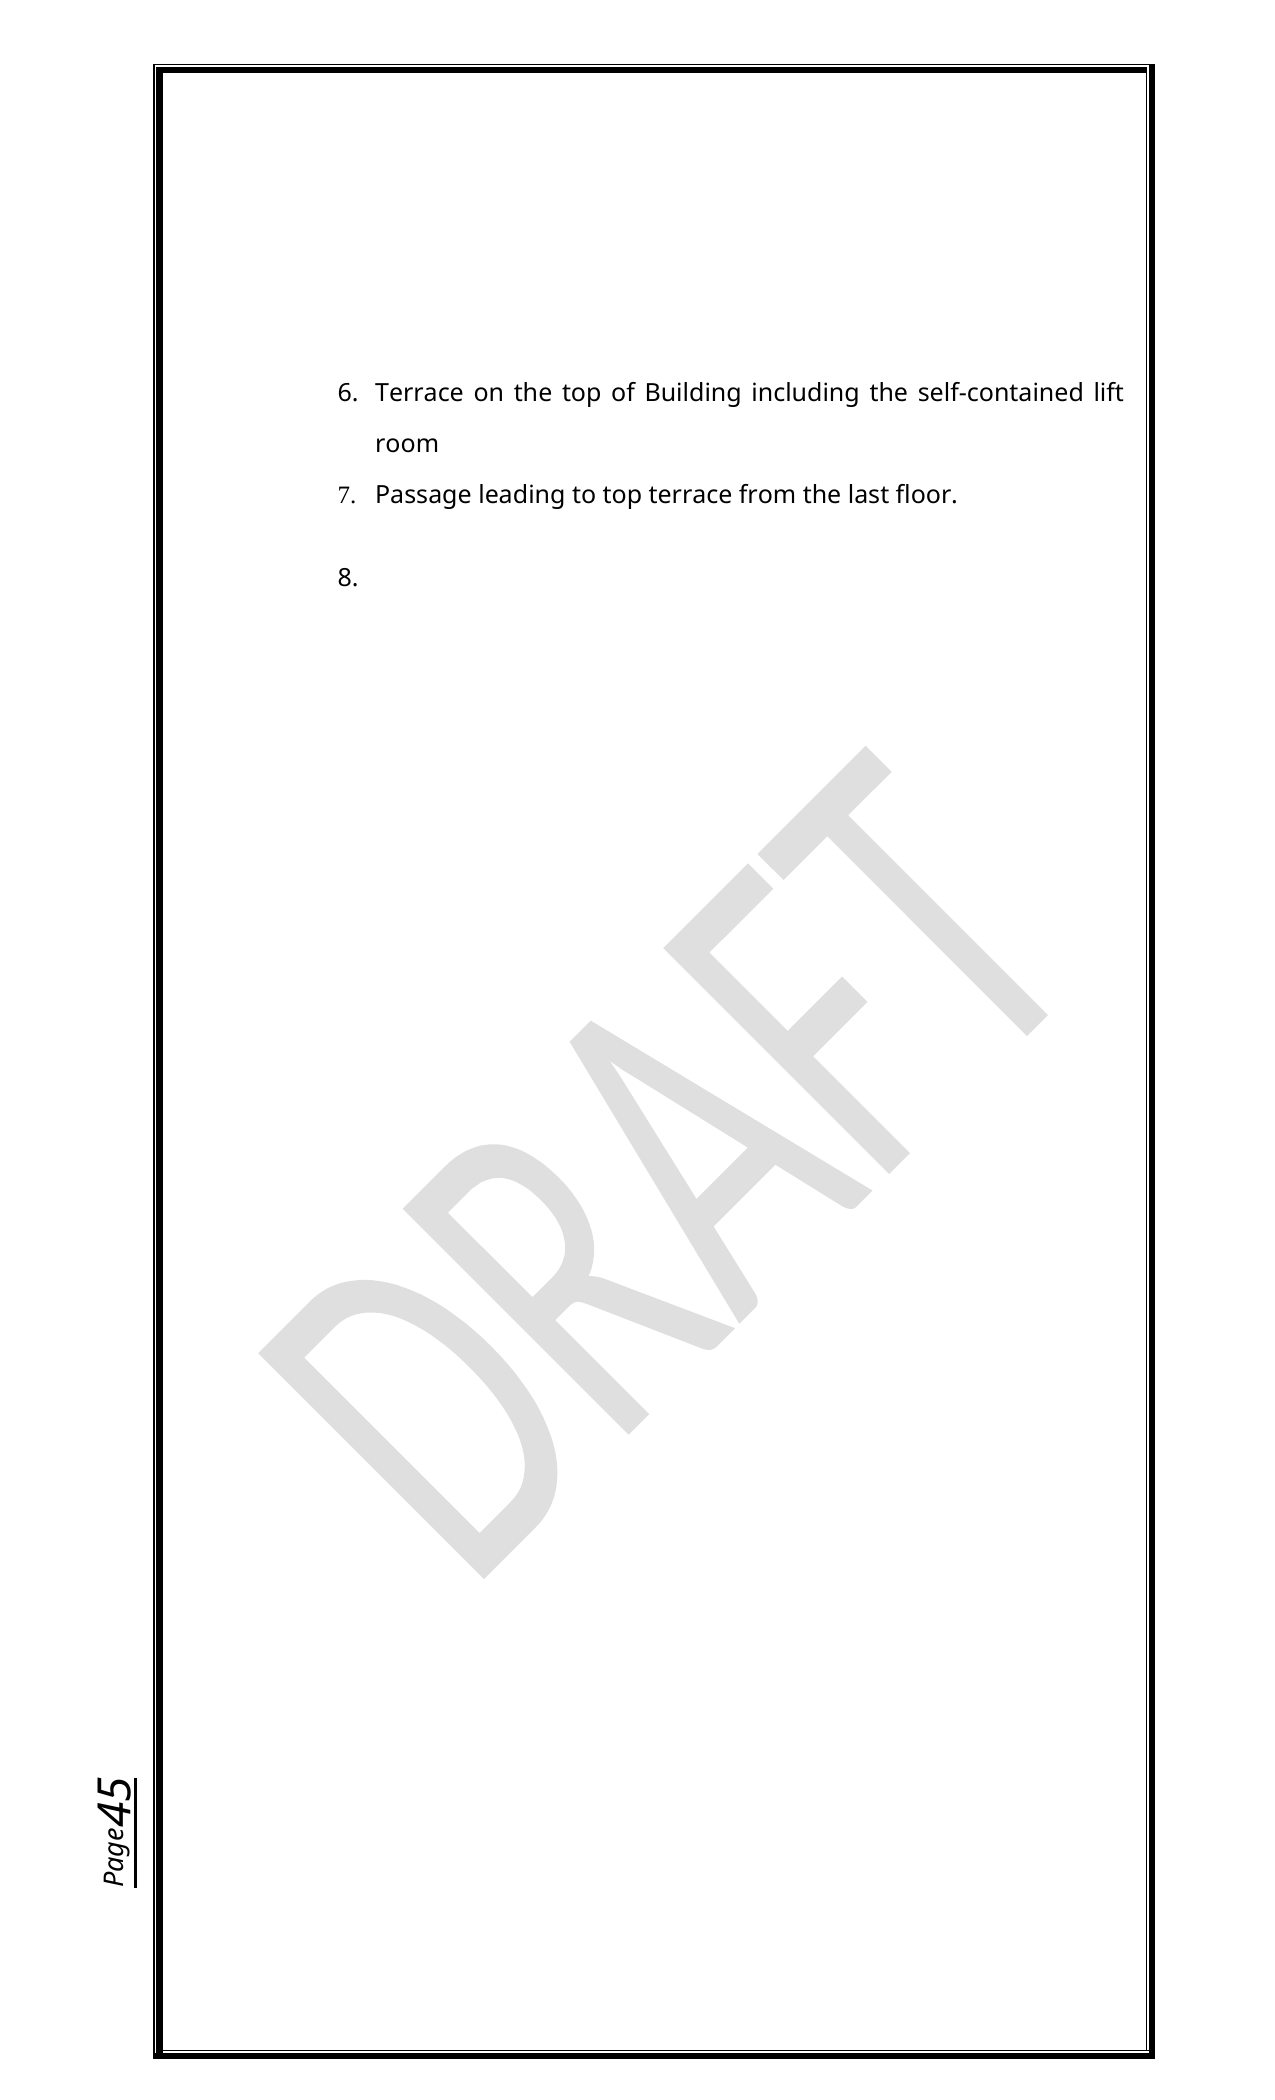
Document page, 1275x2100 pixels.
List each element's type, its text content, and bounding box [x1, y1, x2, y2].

list Passage leading to top terrace from the last floor. [337, 477, 1125, 511]
list Terrace on the top of Building including the self-contained lift room [337, 375, 1125, 460]
